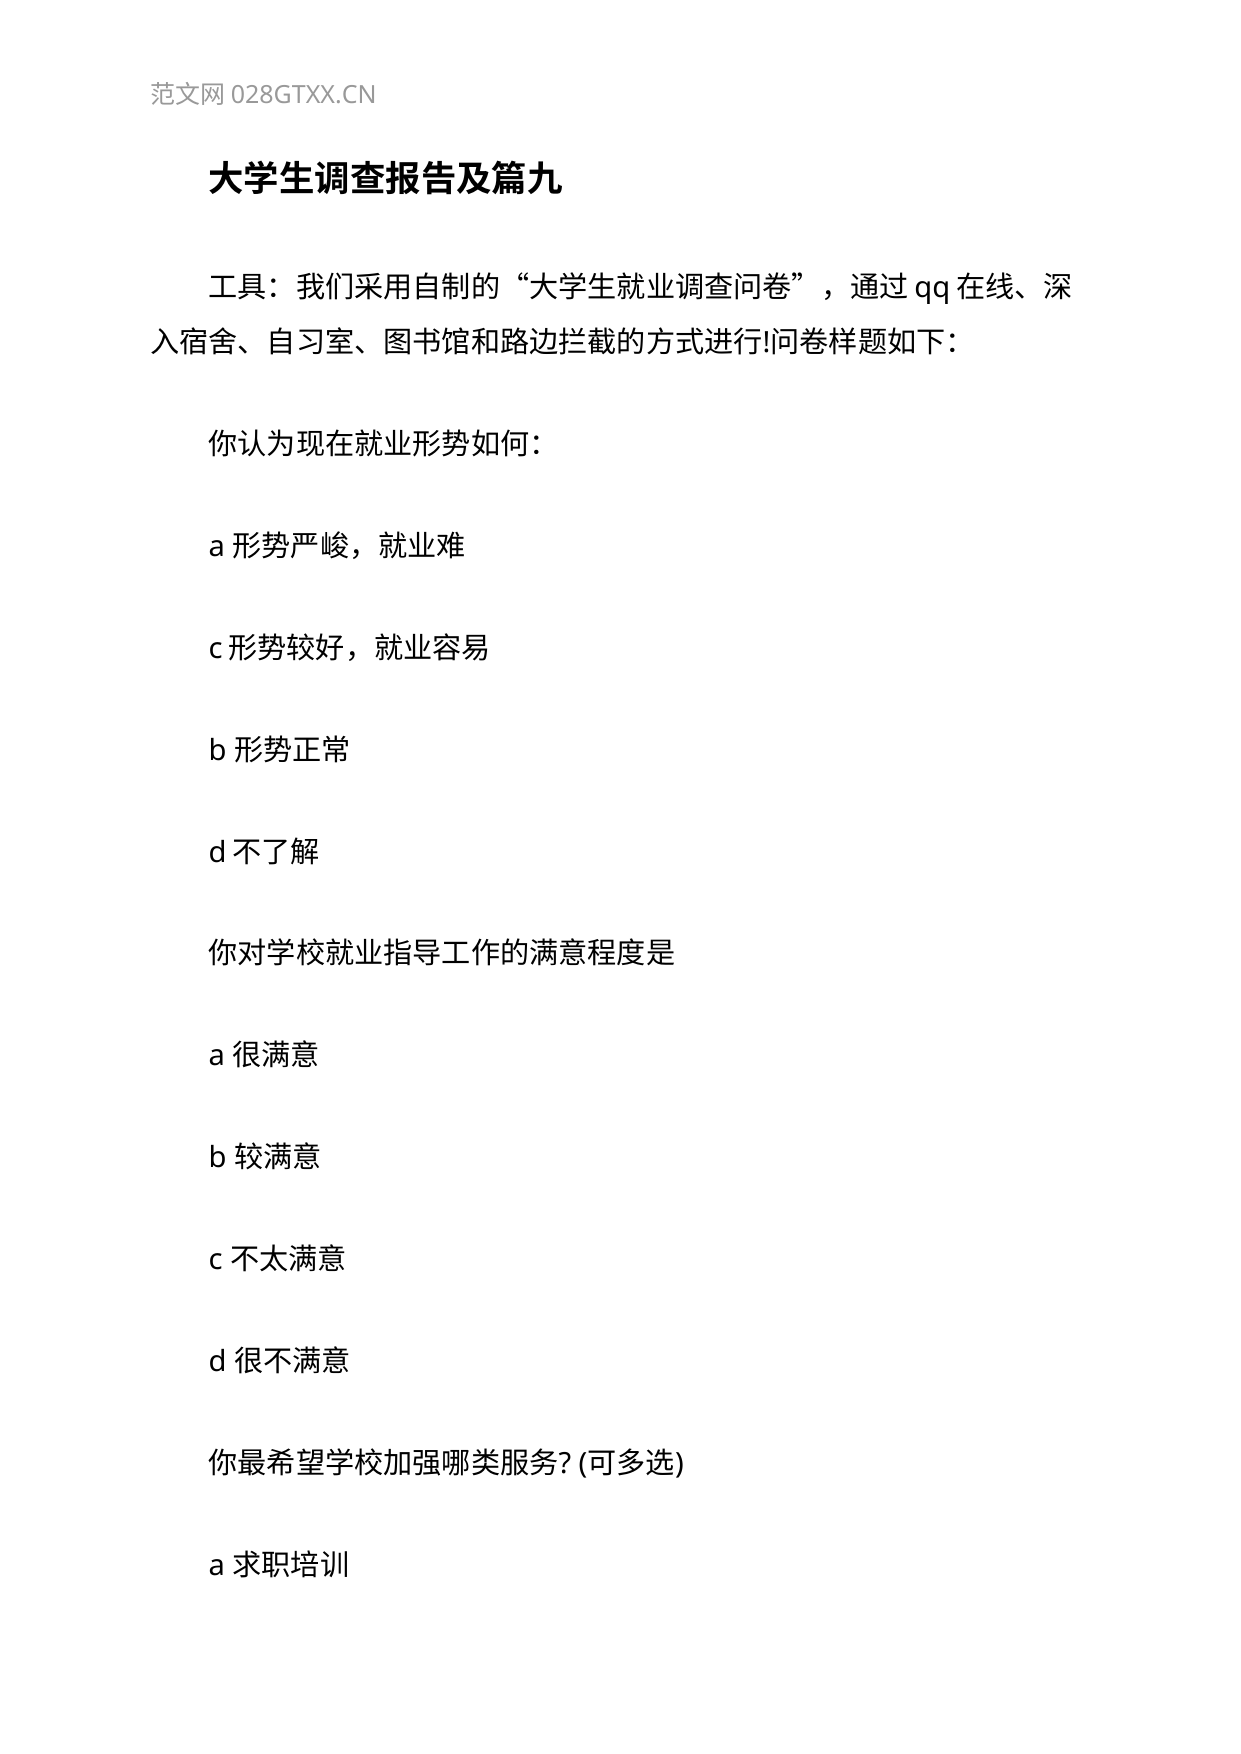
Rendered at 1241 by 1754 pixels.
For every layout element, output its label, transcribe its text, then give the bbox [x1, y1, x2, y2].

text 你对学校就业指导工作的满意程度是 [150, 930, 1090, 972]
text 你认为现在就业形势如何： [150, 420, 1090, 463]
text b 形势正常 [150, 726, 1090, 768]
text c形势较好，就业容易 [150, 624, 1090, 667]
text d 很不满意 [150, 1338, 1090, 1380]
text a 求职培训 [150, 1542, 1090, 1584]
text d不了解 [150, 828, 1090, 871]
text b 较满意 [150, 1134, 1090, 1176]
text 大学生调查报告及篇九 [150, 150, 1090, 201]
text a 很满意 [150, 1032, 1090, 1074]
text 工具：我们采用自制的“大学生就业调查问卷”，通过qq在线、深入宿舍、自习室、图书馆和路边拦截的方式进行!问卷样题如下： [150, 263, 1090, 361]
text 你最希望学校加强哪类服务? (可多选) [150, 1440, 1090, 1482]
text a 形势严峻，就业难 [150, 522, 1090, 564]
text c 不太满意 [150, 1236, 1090, 1278]
